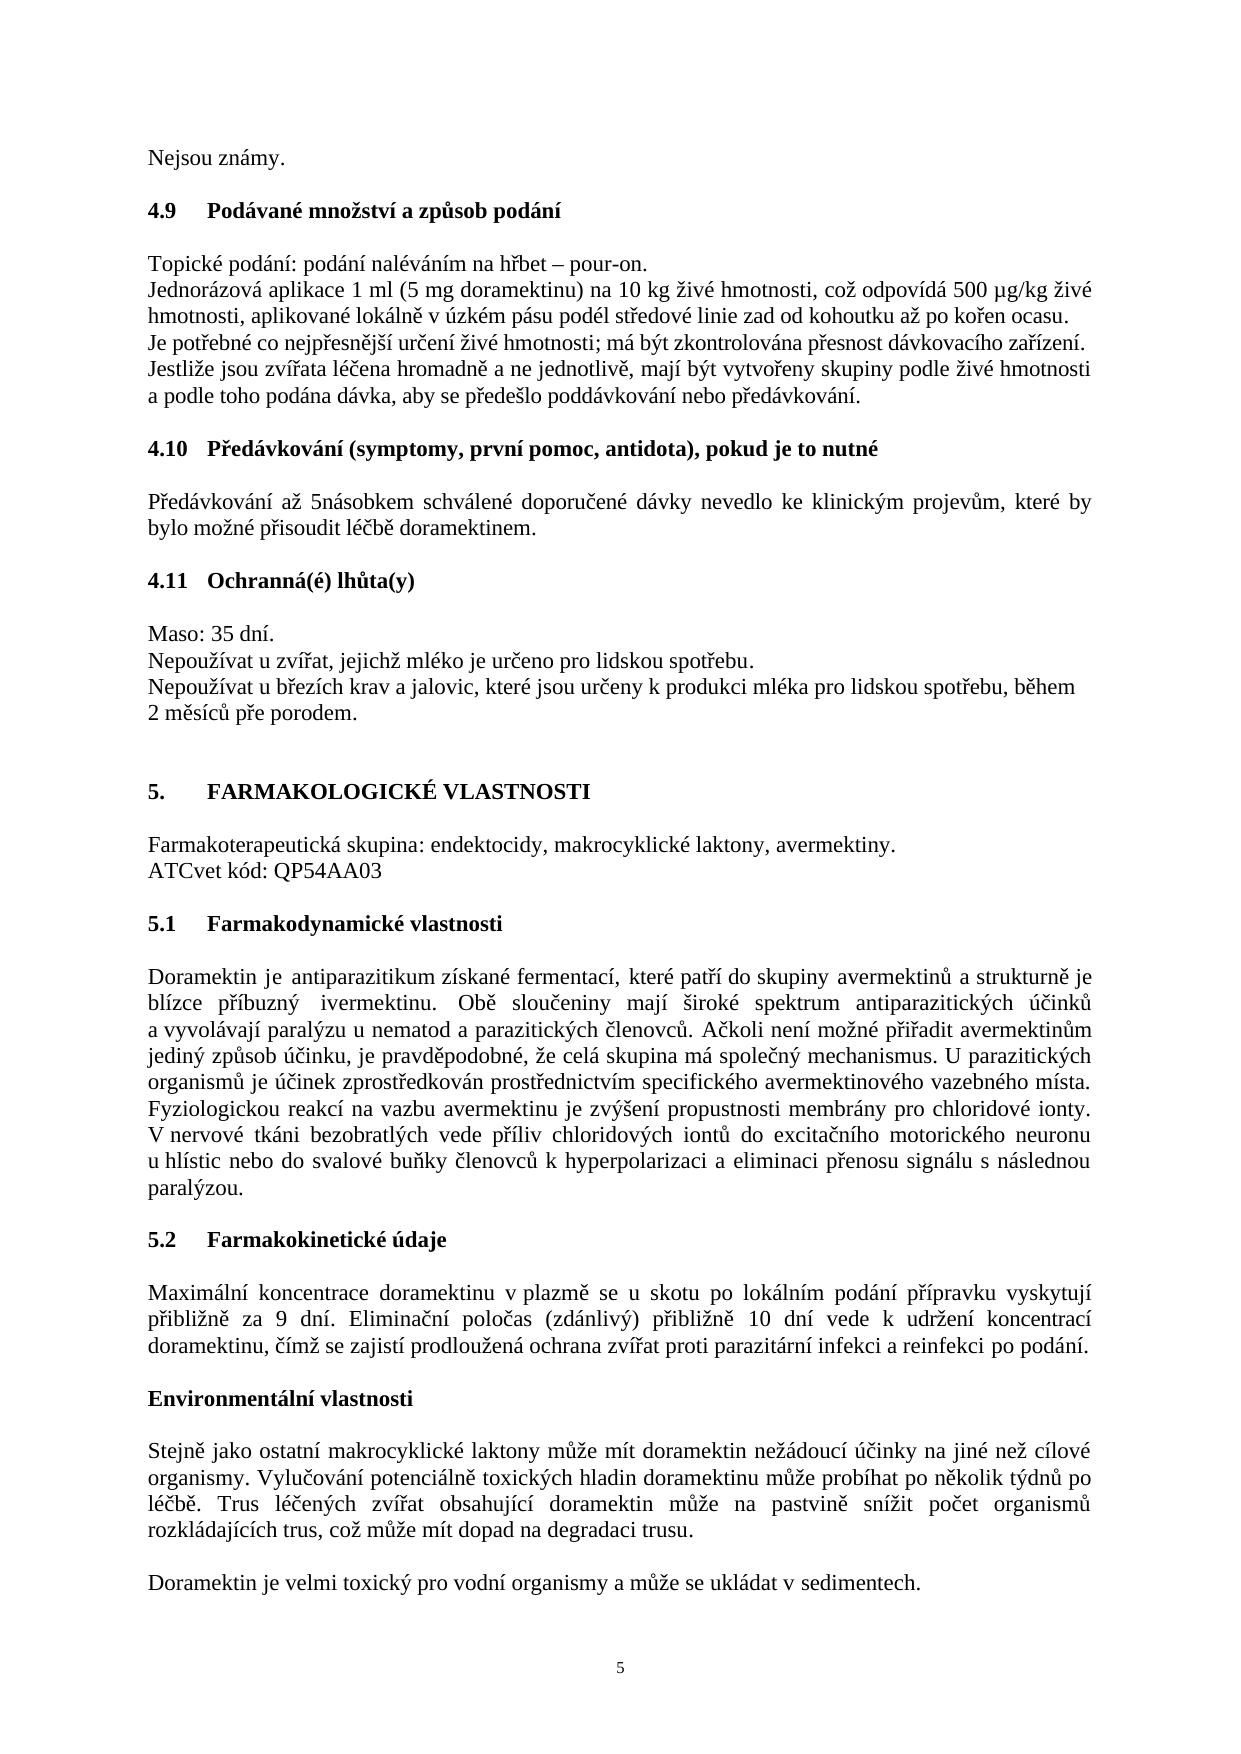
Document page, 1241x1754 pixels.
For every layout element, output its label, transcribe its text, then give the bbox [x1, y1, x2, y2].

text Doramektin je velmi toxický pro vodní organismy a může se ukládat v sedimentech. [148, 1569, 1092, 1595]
text Jestliže jsou zvířata léčena hromadně a ne jednotlivě, mají být vytvořeny skupiny podle živé hmotnosti a podle toho podána dávka, aby se předešlo poddávkování nebo předávkování. [148, 355, 1092, 408]
text Doramektin je antiparazitikum získané fermentací, které patří do skupiny avermektinů a strukturně je blízce příbuzný ivermektinu. Obě sloučeniny mají široké spektrum antiparazitických účinků a vyvolávají paralýzu u nematod a parazitických členovců. Ačkoli není možné přiřadit avermektinům jediný způsob účinku, je pravděpodobné, že celá skupina má společný mechanismus. U parazitických organismů je účinek zprostředkován prostřednictvím specifického avermektinového vazebného místa. Fyziologickou reakcí na vazbu avermektinu je zvýšení propustnosti membrány pro chloridové ionty. V nervové tkáni bezobratlých vede příliv chloridových iontů do excitačního motorického neuronu u hlístic nebo do svalové buňky členovců k hyperpolarizaci a eliminaci přenosu signálu s následnou paralýzou. [148, 963, 1092, 1200]
text 5.2 Farmakokinetické údaje [148, 1226, 1092, 1253]
text Je potřebné co nejpřesnější určení živé hmotnosti; má být zkontrolována přesnost dávkovacího zařízení. [148, 329, 1092, 355]
text Farmakoterapeutická skupina: endektocidy, makrocyklické laktony, avermektiny. [148, 831, 1092, 857]
text 5. FARMAKOLOGICKÉ VLASTNOSTI [148, 778, 1092, 805]
text Nepoužívat u březích krav a jalovic, které jsou určeny k produkci mléka pro lidskou spotřebu, během 2 měsíců pře porodem. [148, 673, 1092, 726]
text 4.11 Ochranná(é) lhůta(y) [148, 567, 1092, 594]
text Jednorázová aplikace 1 ml (5 mg doramektinu) na 10 kg živé hmotnosti, což odpovídá 500 µg/kg živé hmotnosti, aplikované lokálně v úzkém pásu podél středové linie zad od kohoutku až po kořen ocasu. [148, 276, 1092, 329]
text 4.9 Podávané množství a způsob podání [148, 197, 1092, 223]
text Topické podání: podání naléváním na hřbet – pour-on. [148, 250, 1092, 276]
text Environmentální vlastnosti [148, 1384, 1092, 1411]
text Maso: 35 dní. [148, 620, 1092, 647]
text Nejsou známy. [148, 144, 1092, 171]
text 5.1 Farmakodynamické vlastnosti [148, 910, 1092, 937]
text Předávkování až 5násobkem schválené doporučené dávky nevedlo ke klinickým projevům, které by bylo možné přisoudit léčbě doramektinem. [148, 488, 1092, 541]
text Nepoužívat u zvířat, jejichž mléko je určeno pro lidskou spotřebu. [148, 647, 1092, 673]
text Stejně jako ostatní makrocyklické laktony může mít doramektin nežádoucí účinky na jiné než cílové organismy. Vylučování potenciálně toxických hladin doramektinu může probíhat po několik týdnů po léčbě. Trus léčených zvířat obsahující doramektin může na pastvině snížit počet organismů rozkládajících trus, což může mít dopad na degradaci trusu. [148, 1437, 1092, 1543]
text 4.10 Předávkování (symptomy, první pomoc, antidota), pokud je to nutné [148, 434, 1092, 461]
text Maximální koncentrace doramektinu v plazmě se u skotu po lokálním podání přípravku vyskytují přibližně za 9 dní. Eliminační poločas (zdánlivý) přibližně 10 dní vede k udržení koncentrací doramektinu, čímž se zajistí prodloužená ochrana zvířat proti parazitární infekci a reinfekci po podání. [148, 1279, 1092, 1358]
text ATCvet kód: QP54AA03 [148, 857, 1092, 884]
